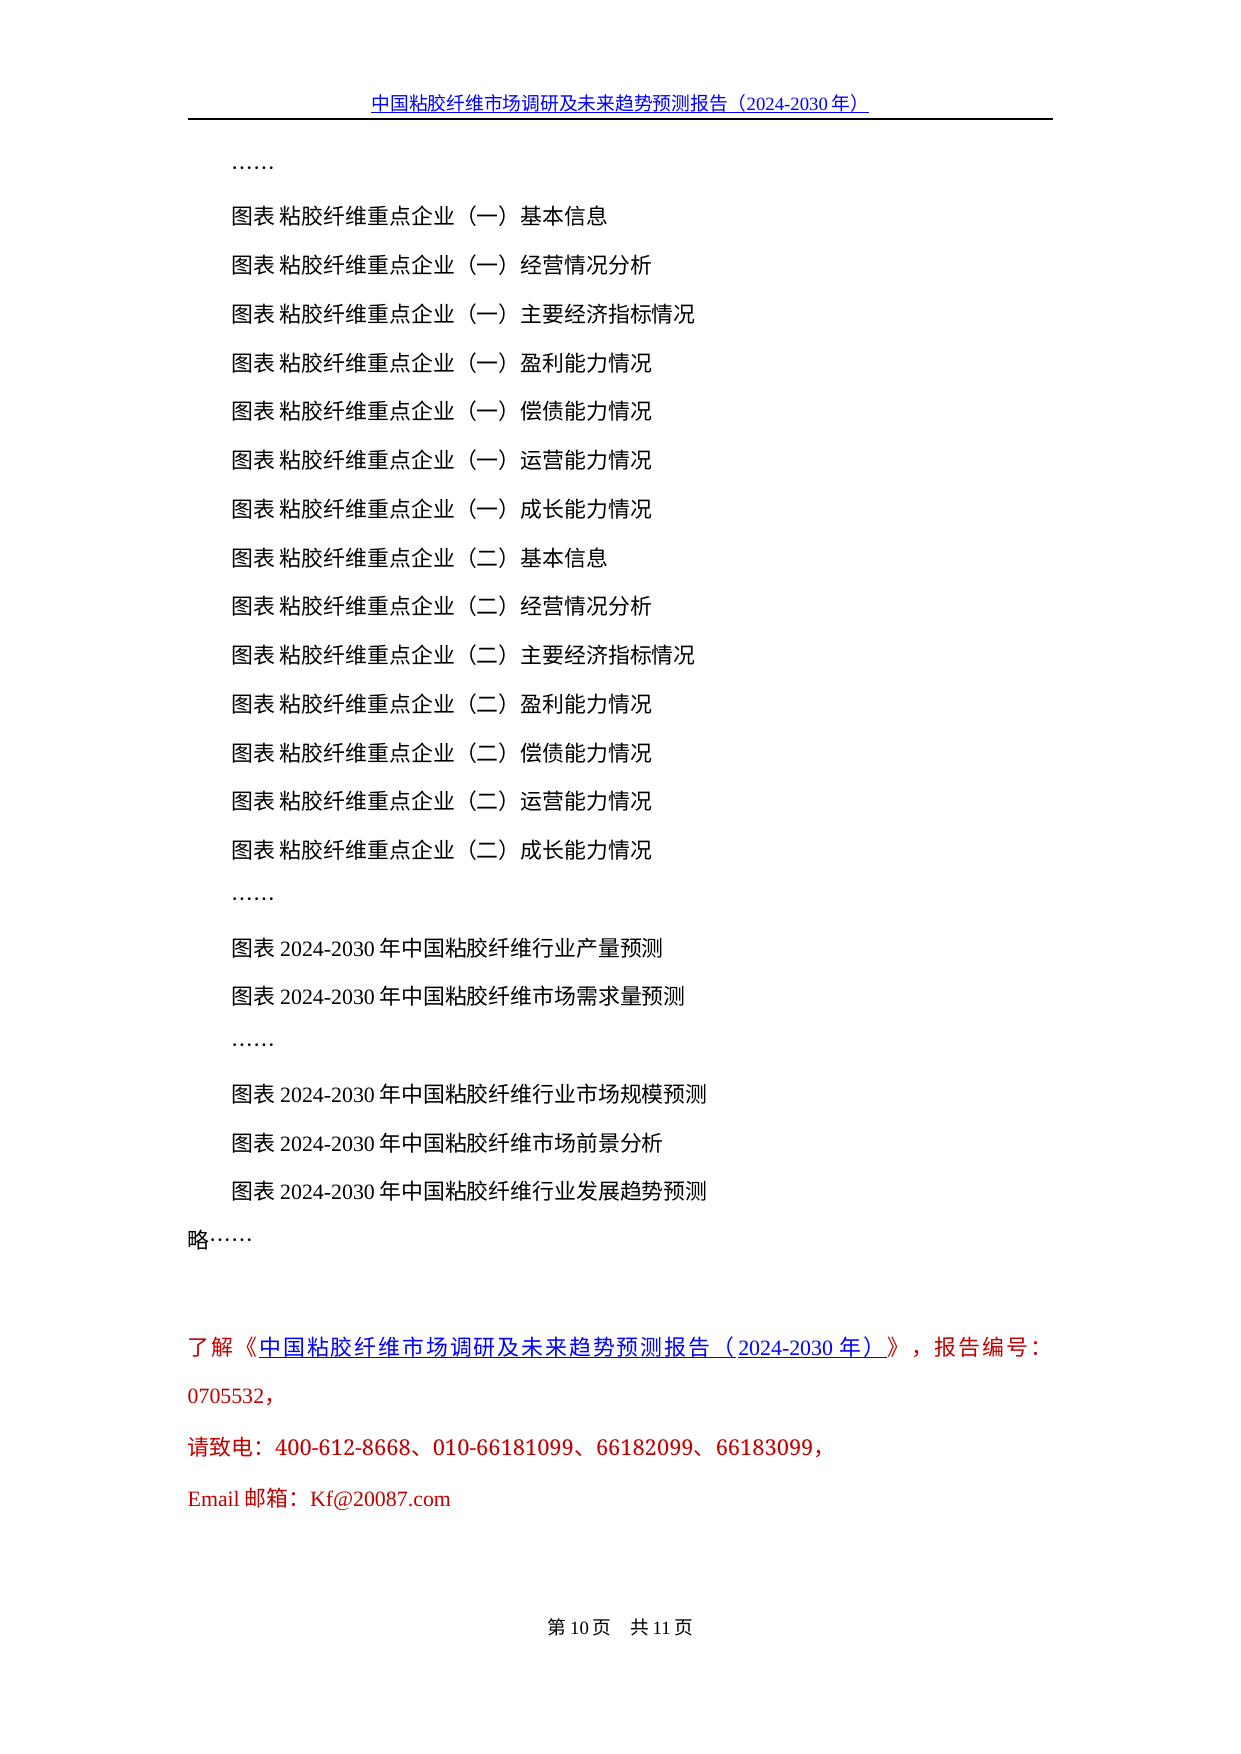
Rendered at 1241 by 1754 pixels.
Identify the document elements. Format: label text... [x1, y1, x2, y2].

text 了解《中国粘胶纤维市场调研及未来趋势预测报告（2024-2030年）》，报告编号：0705532， [187, 1329, 1053, 1410]
text 请致电：400-612-8668、010-66181099、66182099、66183099， [187, 1429, 1053, 1462]
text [187, 150, 1053, 1255]
text Email邮箱：Kf@20087.com [187, 1481, 1053, 1513]
